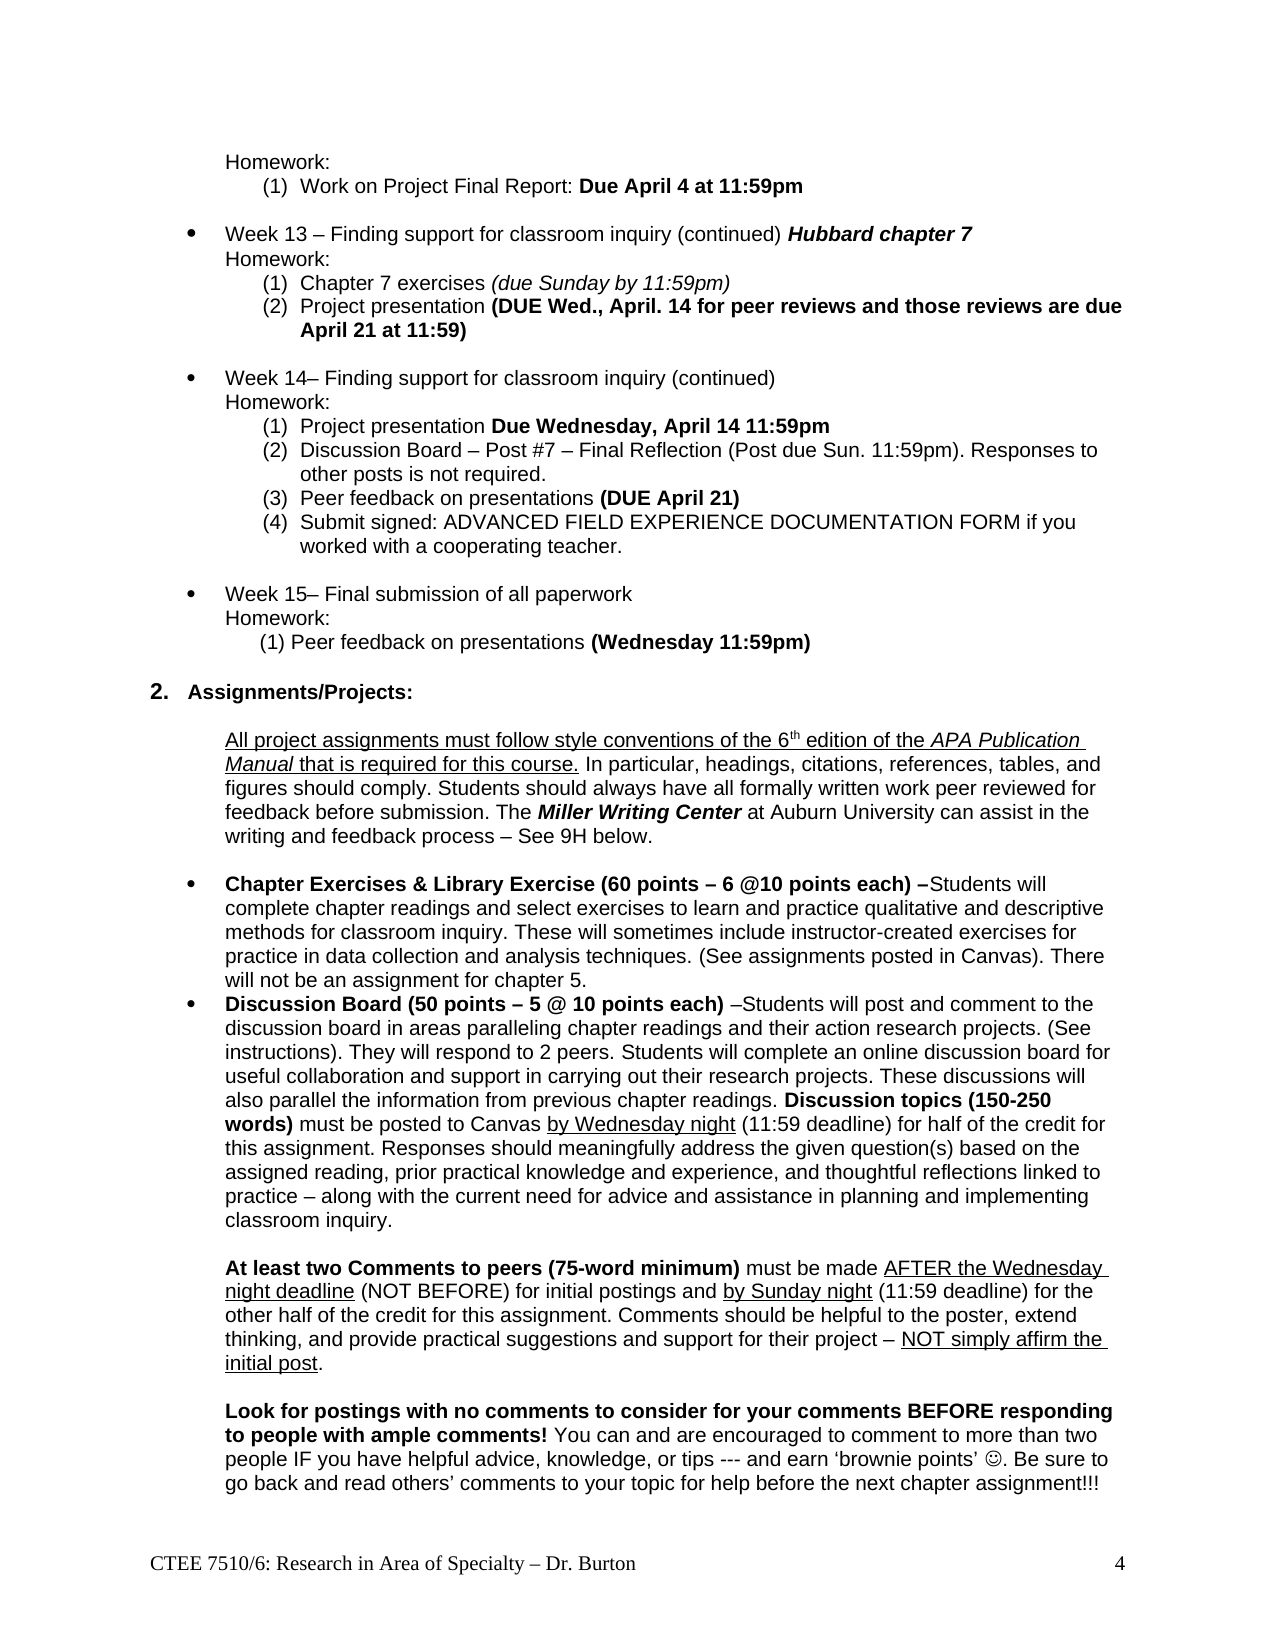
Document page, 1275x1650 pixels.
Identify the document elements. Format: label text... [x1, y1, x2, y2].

text (1) Peer feedback on presentations (Wednesday 11:59pm) [187, 630, 1125, 654]
list Discussion Board – Post #7 – Final Reflection (Post due Sun. 11:59pm). Responses to other posts is not required. [262, 438, 1125, 486]
list Chapter Exercises & Library Exercise (60 points – 6 @10 points each) –Students will complete chapter readings and select exercises to learn and practice qualitative and descriptive methods for classroom inquiry. These will sometimes include instructor-created exercises for practice in data collection and analysis techniques. (See assignments posted in Canvas). There will not be an assignment for chapter 5. [187, 872, 1125, 992]
text Look for postings with no comments to consider for your comments BEFORE responding to people with ample comments! You can and are encouraged to comment to more than two people IF you have helpful advice, knowledge, or tips --- and earn ‘brownie points’ . Be sure to go back and read others’ comments to your topic for help before the next chapter assignment!!! [225, 1399, 1125, 1495]
text Homework: [225, 390, 1125, 414]
text Homework: [187, 150, 1125, 174]
list Peer feedback on presentations (DUE April 21) [262, 486, 1125, 510]
list Discussion Board (50 points – 5 @ 10 points each) –Students will post and comment to the discussion board in areas paralleling chapter readings and their action research projects. (See instructions). They will respond to 2 peers. Students will complete an online discussion board for useful collaboration and support in carrying out their research projects. These discussions will also parallel the information from previous chapter readings. Discussion topics (150-250 words) must be posted to Canvas by Wednesday night (11:59 deadline) for half of the credit for this assignment. Responses should meaningfully address the given question(s) based on the assigned reading, prior practical knowledge and experience, and thoughtful reflections linked to practice – along with the current need for advice and assistance in planning and implementing classroom inquiry. [187, 992, 1125, 1231]
list Work on Project Final Report: Due April 4 at 11:59pm [262, 174, 1125, 198]
text All project assignments must follow style conventions of the 6th edition of the APA Publication Manual that is required for this course. In particular, headings, citations, references, tables, and figures should comply. Students should always have all formally written work peer reviewed for feedback before submission. The Miller Writing Center at Auburn University can assist in the writing and feedback process – See 9H below. [225, 728, 1125, 848]
text At least two Comments to peers (75-word minimum) must be made AFTER the Wednesday night deadline (NOT BEFORE) for initial postings and by Sunday night (11:59 deadline) for the other half of the credit for this assignment. Comments should be helpful to the poster, extend thinking, and provide practical suggestions and support for their project – NOT simply affirm the initial post. [225, 1255, 1125, 1375]
text Homework: [225, 606, 1125, 630]
list Submit signed: ADVANCED FIELD EXPERIENCE DOCUMENTATION FORM if you worked with a cooperating teacher. [262, 510, 1125, 558]
list Week 15– Final submission of all paperwork [187, 582, 1125, 606]
list Assignments/Projects: [150, 678, 1125, 704]
list Week 14– Finding support for classroom inquiry (continued) [187, 366, 1125, 390]
list Chapter 7 exercises (due Sunday by 11:59pm) [262, 270, 1125, 294]
text Homework: [225, 246, 1125, 270]
list Project presentation (DUE Wed., April. 14 for peer reviews and those reviews are due April 21 at 11:59) [262, 294, 1125, 342]
list Project presentation Due Wednesday, April 14 11:59pm [262, 414, 1125, 438]
list Week 13 – Finding support for classroom inquiry (continued) Hubbard chapter 7 [187, 222, 1125, 246]
